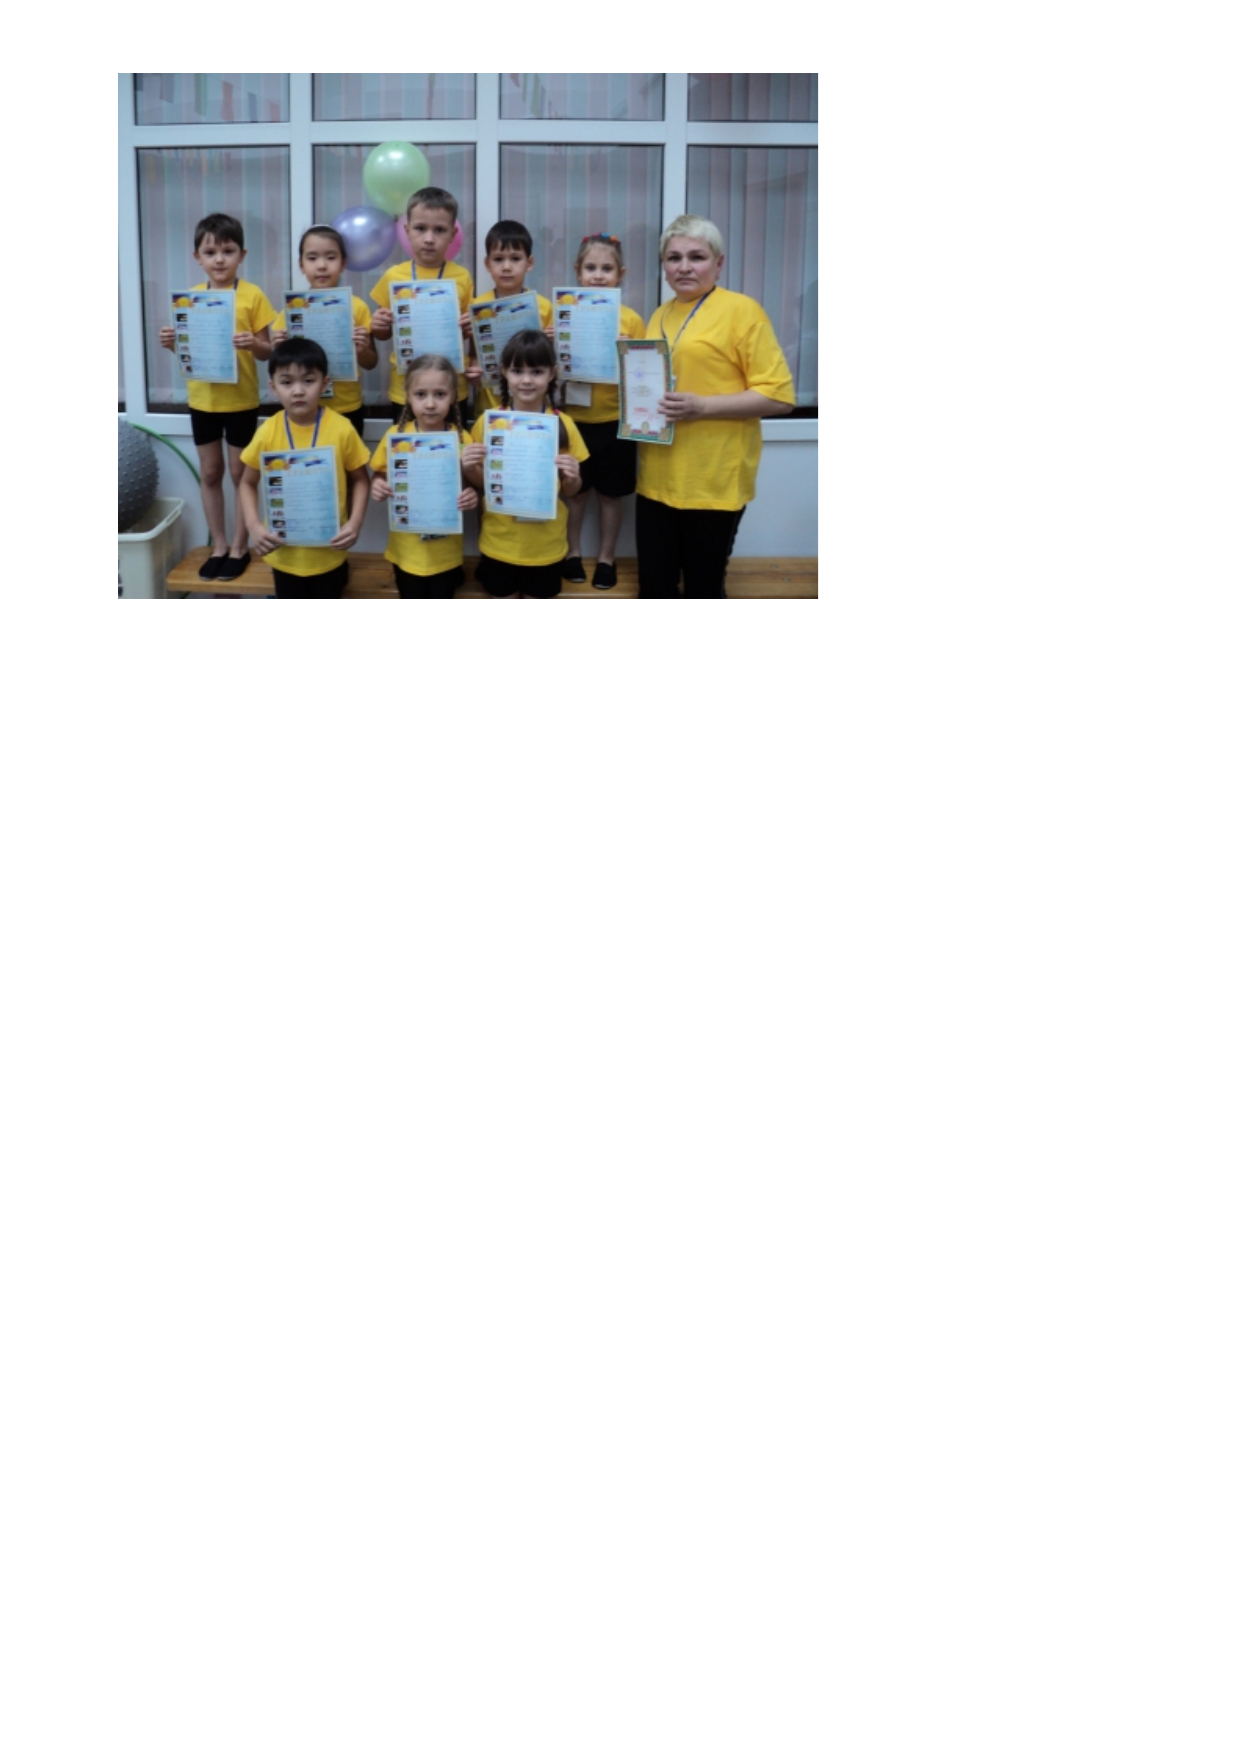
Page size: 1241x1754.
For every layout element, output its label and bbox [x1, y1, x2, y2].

picture [118, 73, 819, 599]
